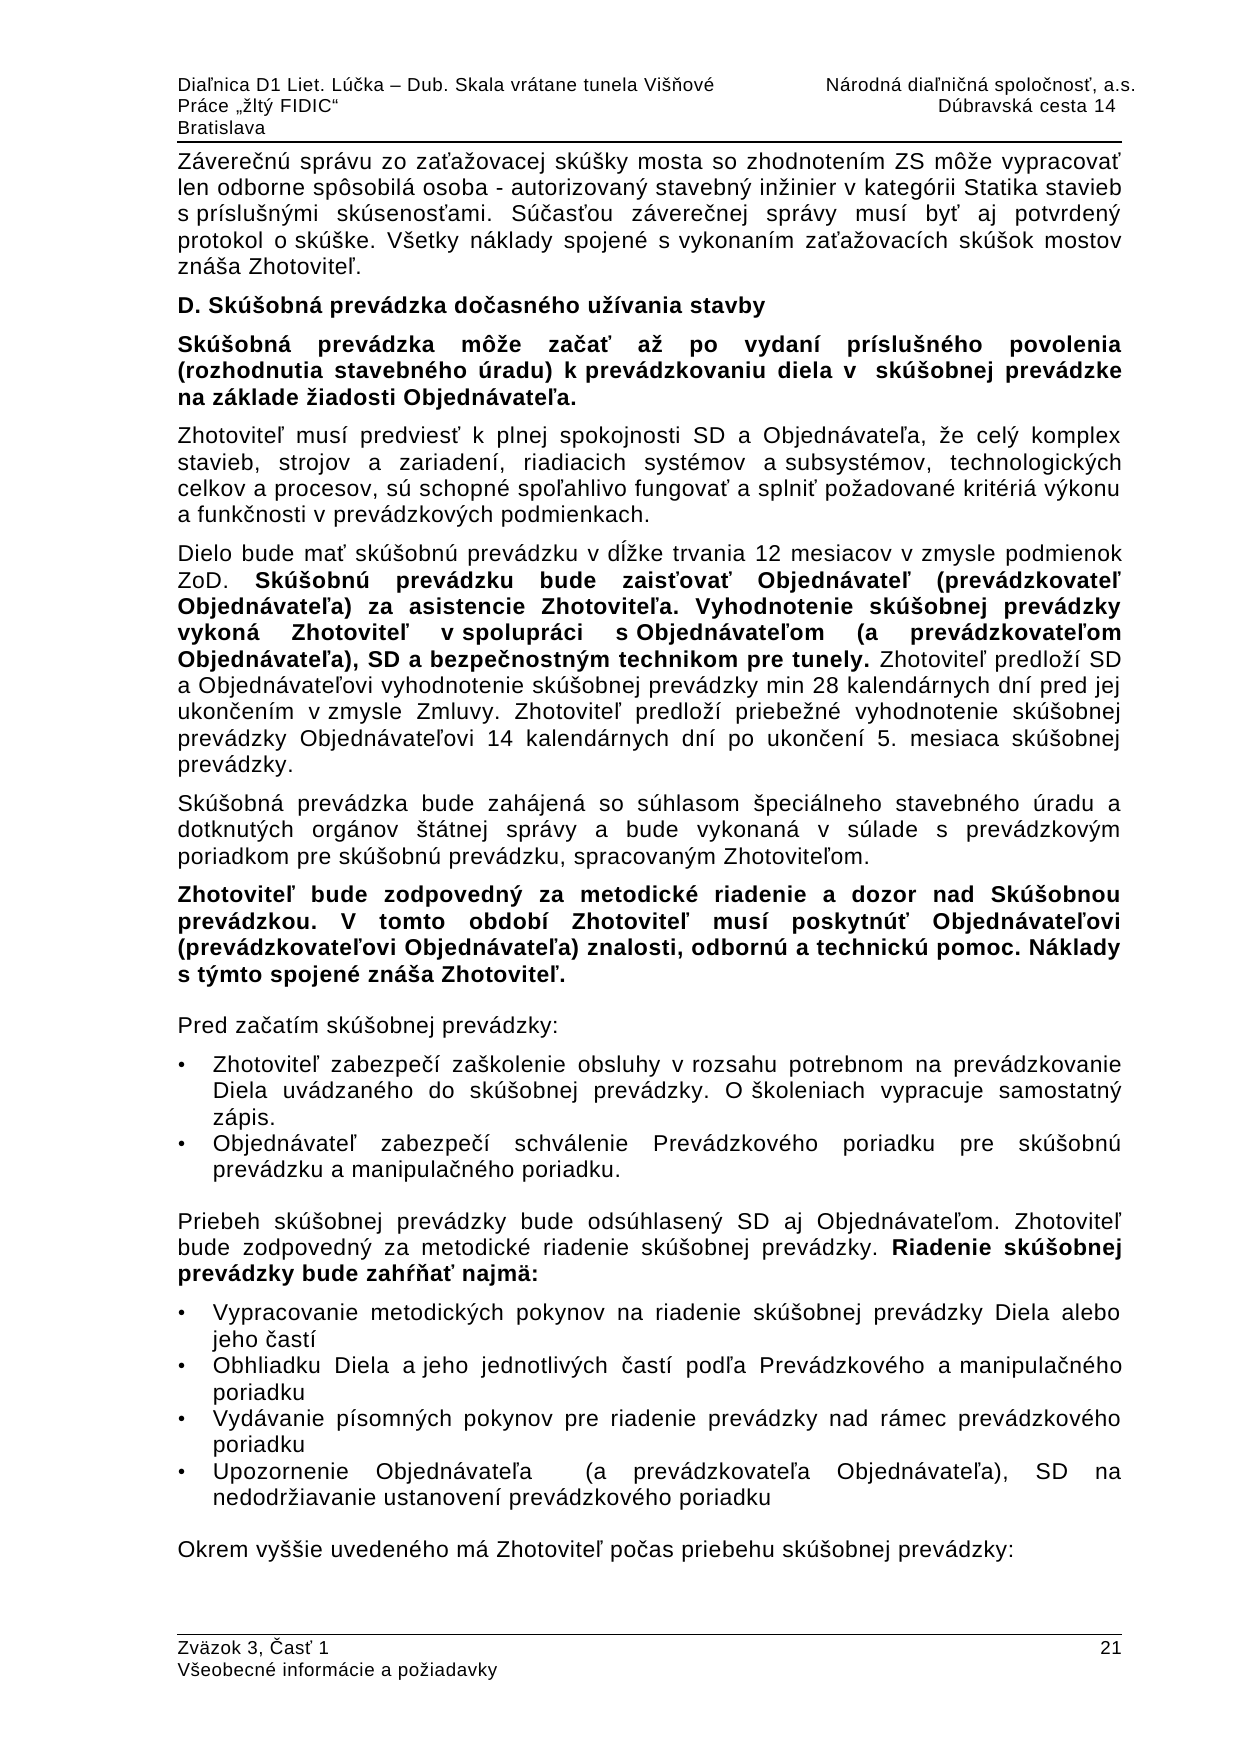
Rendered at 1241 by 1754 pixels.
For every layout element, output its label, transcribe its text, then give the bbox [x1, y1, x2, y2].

list Objednávateľ zabezpečí schválenie Prevádzkového poriadku pre skúšobnú prevádzku a manipulačného poriadku. [177, 1130, 1122, 1183]
text Dielo bude mať skúšobnú prevádzku v dĺžke trvania 12 mesiacov v zmysle podmienok ZoD. Skúšobnú prevádzku bude zaisťovať Objednávateľ (prevádzkovateľ Objednávateľa) za asistencie Zhotoviteľa. Vyhodnotenie skúšobnej prevádzky vykoná Zhotoviteľ v spolupráci s Objednávateľom (a prevádzkovateľom Objednávateľa), SD a bezpečnostným technikom pre tunely. Zhotoviteľ predloží SD a Objednávateľovi vyhodnotenie skúšobnej prevádzky min 28 kalendárnych dní pred jej ukončením v zmysle Zmluvy. Zhotoviteľ predloží priebežné vyhodnotenie skúšobnej prevádzky Objednávateľovi 14 kalendárnych dní po ukončení 5. mesiaca skúšobnej prevádzky. [177, 540, 1122, 777]
list Zhotoviteľ zabezpečí zaškolenie obsluhy v rozsahu potrebnom na prevádzkovanie Diela uvádzaného do skúšobnej prevádzky. O školeniach vypracuje samostatný zápis. [177, 1051, 1122, 1130]
text D. Skúšobná prevádzka dočasného užívania stavby [177, 292, 1122, 318]
list Upozornenie Objednávateľa (a prevádzkovateľa Objednávateľa), SD na nedodržiavanie ustanovení prevádzkového poriadku [177, 1458, 1122, 1511]
text Skúšobná prevádzka bude zahájená so súhlasom špeciálneho stavebného úradu a dotknutých orgánov štátnej správy a bude vykonaná v súlade s prevádzkovým poriadkom pre skúšobnú prevádzku, spracovaným Zhotoviteľom. [177, 790, 1122, 869]
list Obhliadku Diela a jeho jednotlivých častí podľa Prevádzkového a manipulačného poriadku [177, 1352, 1122, 1405]
text Skúšobná prevádzka môže začať až po vydaní príslušného povolenia (rozhodnutia stavebného úradu) k prevádzkovaniu diela v skúšobnej prevádzke na základe žiadosti Objednávateľa. [177, 331, 1122, 410]
text Priebeh skúšobnej prevádzky bude odsúhlasený SD aj Objednávateľom. Zhotoviteľ bude zodpovedný za metodické riadenie skúšobnej prevádzky. Riadenie skúšobnej prevádzky bude zahŕňať najmä: [177, 1208, 1122, 1287]
text Zhotoviteľ musí predviesť k plnej spokojnosti SD a Objednávateľa, že celý komplex stavieb, strojov a zariadení, riadiacich systémov a subsystémov, technologických celkov a procesov, sú schopné spoľahlivo fungovať a splniť požadované kritériá výkonu a funkčnosti v prevádzkových podmienkach. [177, 422, 1122, 528]
text Záverečnú správu zo zaťažovacej skúšky mosta so zhodnotením ZS môže vypracovať len odborne spôsobilá osoba - autorizovaný stavebný inžinier v kategórii Statika stavieb s príslušnými skúsenosťami. Súčasťou záverečnej správy musí byť aj potvrdený protokol o skúške. Všetky náklady spojené s vykonaním zaťažovacích skúšok mostov znáša Zhotoviteľ. [177, 148, 1122, 279]
text Pred začatím skúšobnej prevádzky: [177, 1012, 1122, 1038]
list Vypracovanie metodických pokynov na riadenie skúšobnej prevádzky Diela alebo jeho častí [177, 1299, 1122, 1352]
text Zhotoviteľ bude zodpovedný za metodické riadenie a dozor nad Skúšobnou prevádzkou. V tomto období Zhotoviteľ musí poskytnúť Objednávateľovi (prevádzkovateľovi Objednávateľa) znalosti, odbornú a technickú pomoc. Náklady s týmto spojené znáša Zhotoviteľ. [177, 881, 1122, 987]
text Okrem vyššie uvedeného má Zhotoviteľ počas priebehu skúšobnej prevádzky: [177, 1536, 1122, 1562]
list Vydávanie písomných pokynov pre riadenie prevádzky nad rámec prevádzkového poriadku [177, 1405, 1122, 1458]
